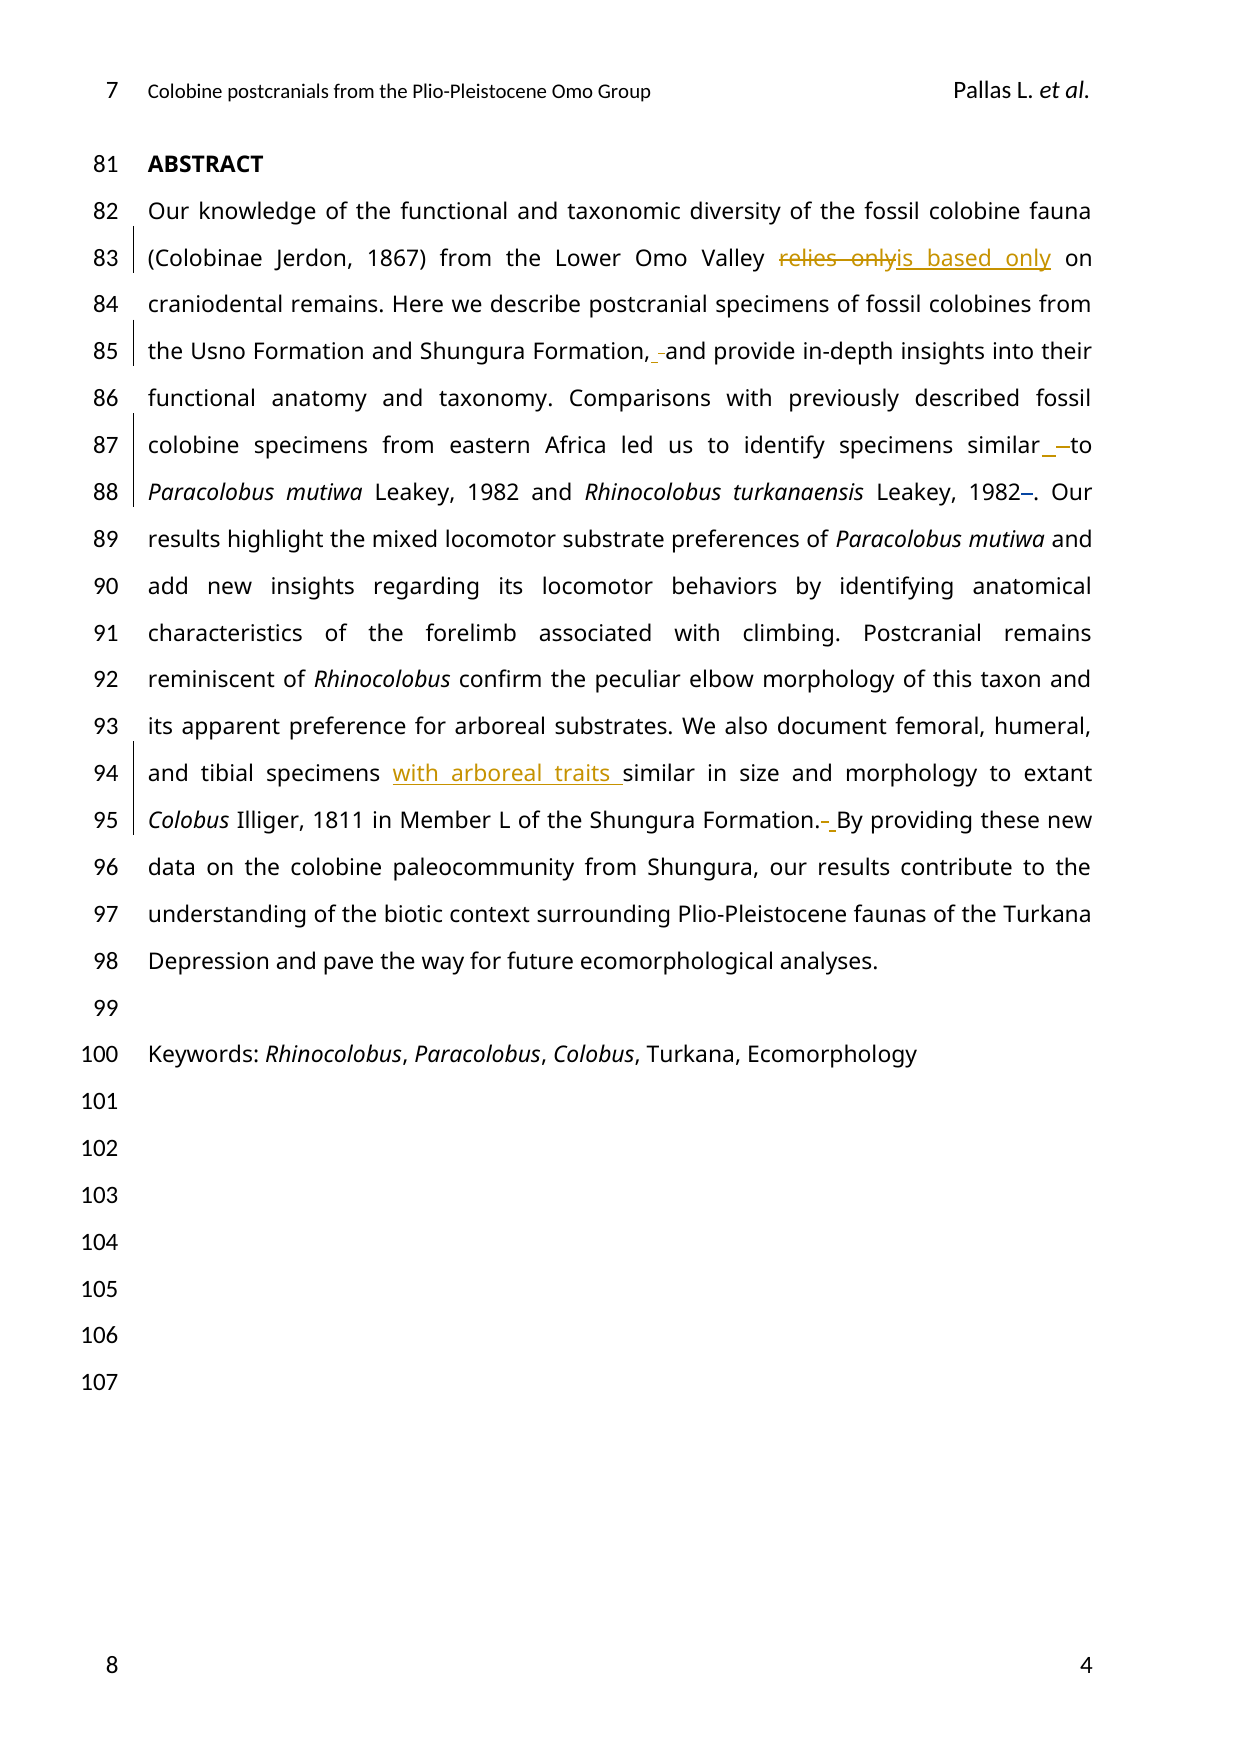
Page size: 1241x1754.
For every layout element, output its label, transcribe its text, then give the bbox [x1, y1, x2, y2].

text Keywords: Rhinocolobus, Paracolobus, Colobus, Turkana, Ecomorphology [148, 1038, 1092, 1069]
text Our knowledge of the functional and taxonomic diversity of the fossil colobine fauna (Colobinae Jerdon, 1867) from the Lower Omo Valley on craniodental remains. Here we describe postcranial specimens of fossil colobines from the Usno Formation and Shungura Formation,and provide in-depth insights into their functional anatomy and taxonomy. Comparisons with previously described fossil colobine specimens from eastern Africa led us to identify specimens similarto Paracolobus mutiwa Leakey, 1982 and Rhinocolobus turkanaensis Leakey, 1982. Our results highlight the mixed locomotor substrate preferences of Paracolobus mutiwa and add new insights regarding its locomotor behaviors by identifying anatomical characteristics of the forelimb associated with climbing. Postcranial remains reminiscent of Rhinocolobus confirm the peculiar elbow morphology of this taxon and its apparent preference for arboreal substrates. We also document femoral, humeral, and tibial specimens similar in size and morphology to extant Colobus Illiger, 1811 in Member L of the Shungura Formation.By providing these new data on the colobine paleocommunity from Shungura, our results contribute to the understanding of the biotic context surrounding Plio-Pleistocene faunas of the Turkana Depression and pave the way for future ecomorphological analyses. [148, 194, 1092, 976]
text ABSTRACT [148, 148, 1092, 179]
